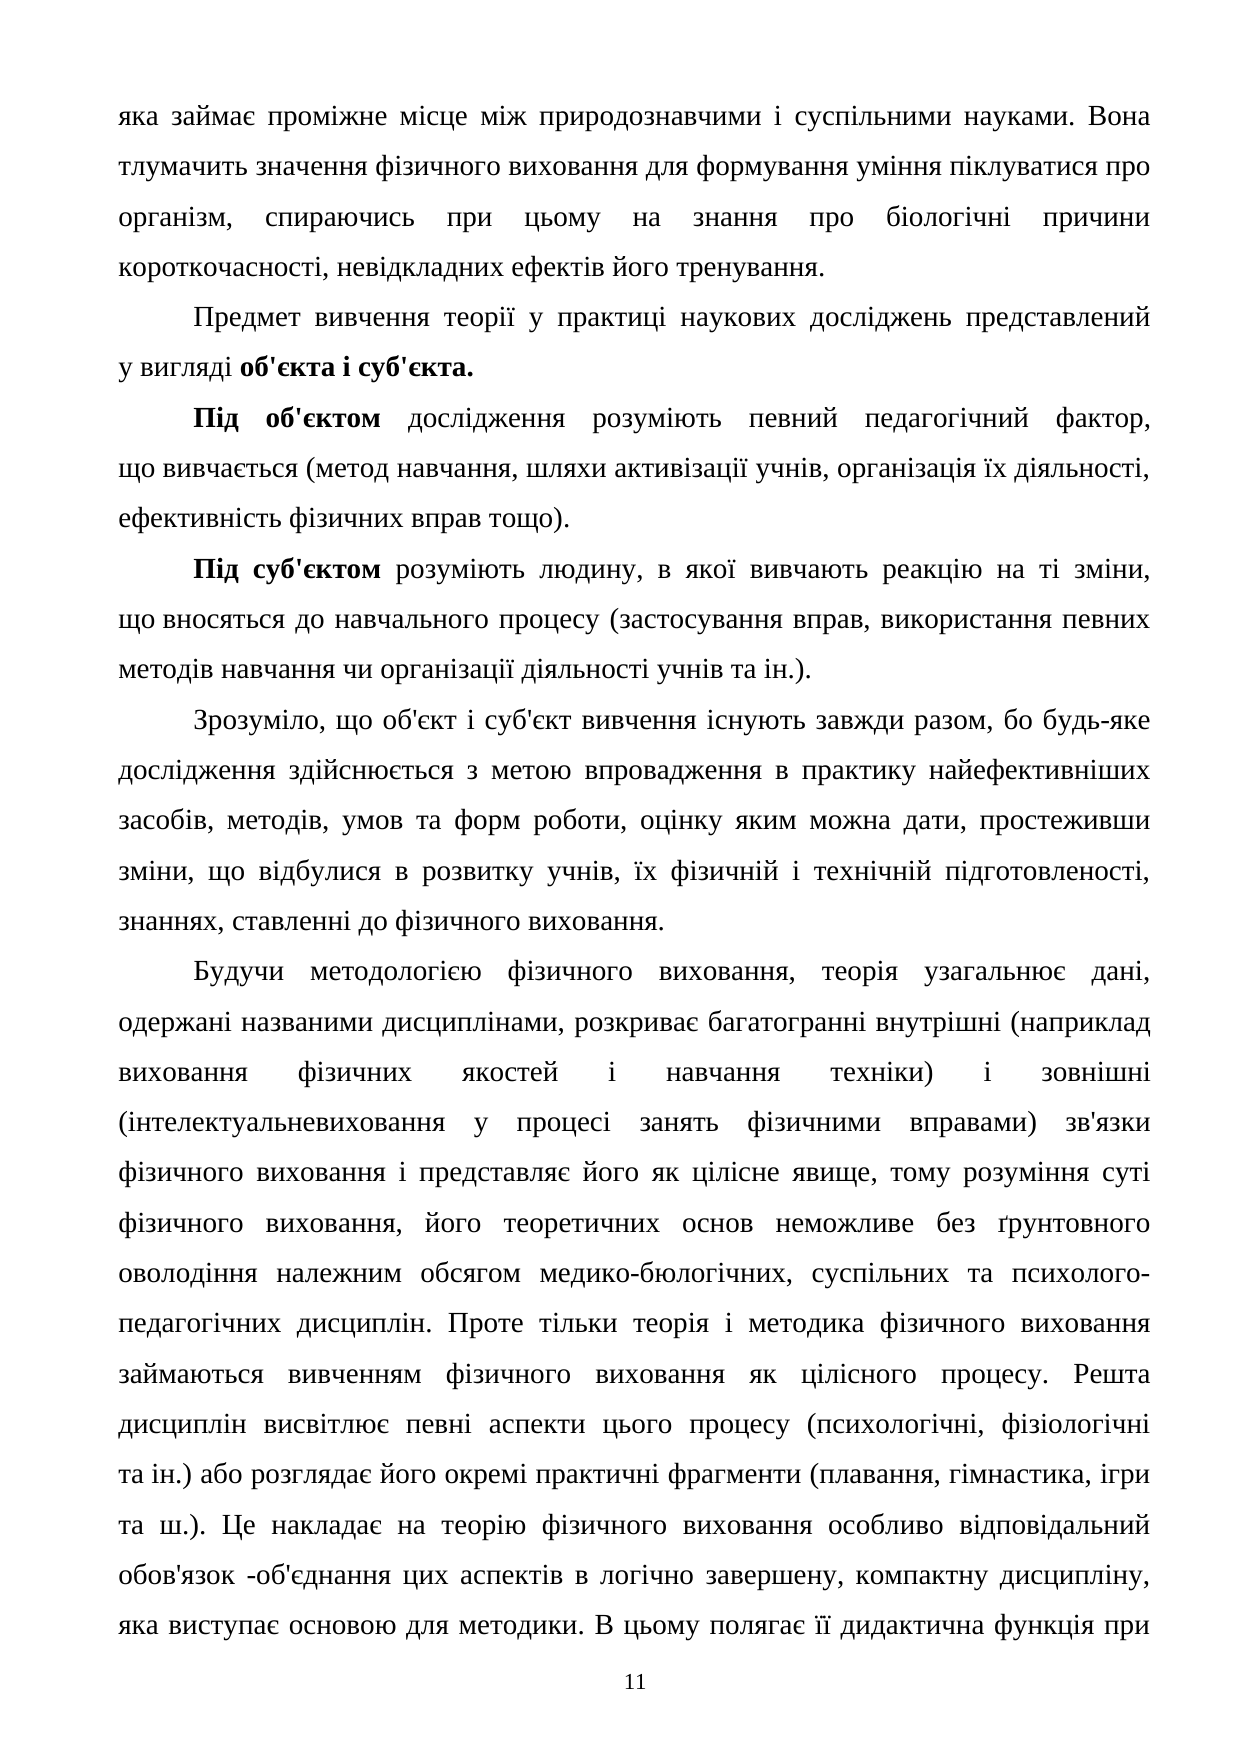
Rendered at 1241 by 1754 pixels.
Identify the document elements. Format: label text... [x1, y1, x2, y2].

text Зрозуміло, що об'єкт і суб'єкт вивчення існують завжди разом, бо будь-яке дослідження здійснюється з метою впровадження в практику найефективніших засобів, методів, умов та форм роботи, оцінку яким можна дати, простеживши зміни, що відбулися в розвитку учнів, їх фізичній і технічній підготовленості, знаннях, ставленні до фізичного виховання. [118, 702, 1152, 937]
text Під об'єктом дослідження розуміють певний педагогічний фактор, що вивчається (метод навчання, шляхи активізації учнів, організація їх діяльності, ефективність фізичних вправ тощо). [118, 400, 1152, 534]
text Під суб'єктом розуміють людину, в якої вивчають реакцію на ті зміни, що вносяться до навчального процесу (застосування вправ, використання певних методів навчання чи організації діяльності учнів та ін.). [118, 551, 1152, 685]
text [118, 953, 1152, 1641]
text Предмет вивчення теорії у практиці наукових досліджень представлений у вигляді об'єкта і суб'єкта. [118, 299, 1152, 383]
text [118, 98, 1152, 282]
